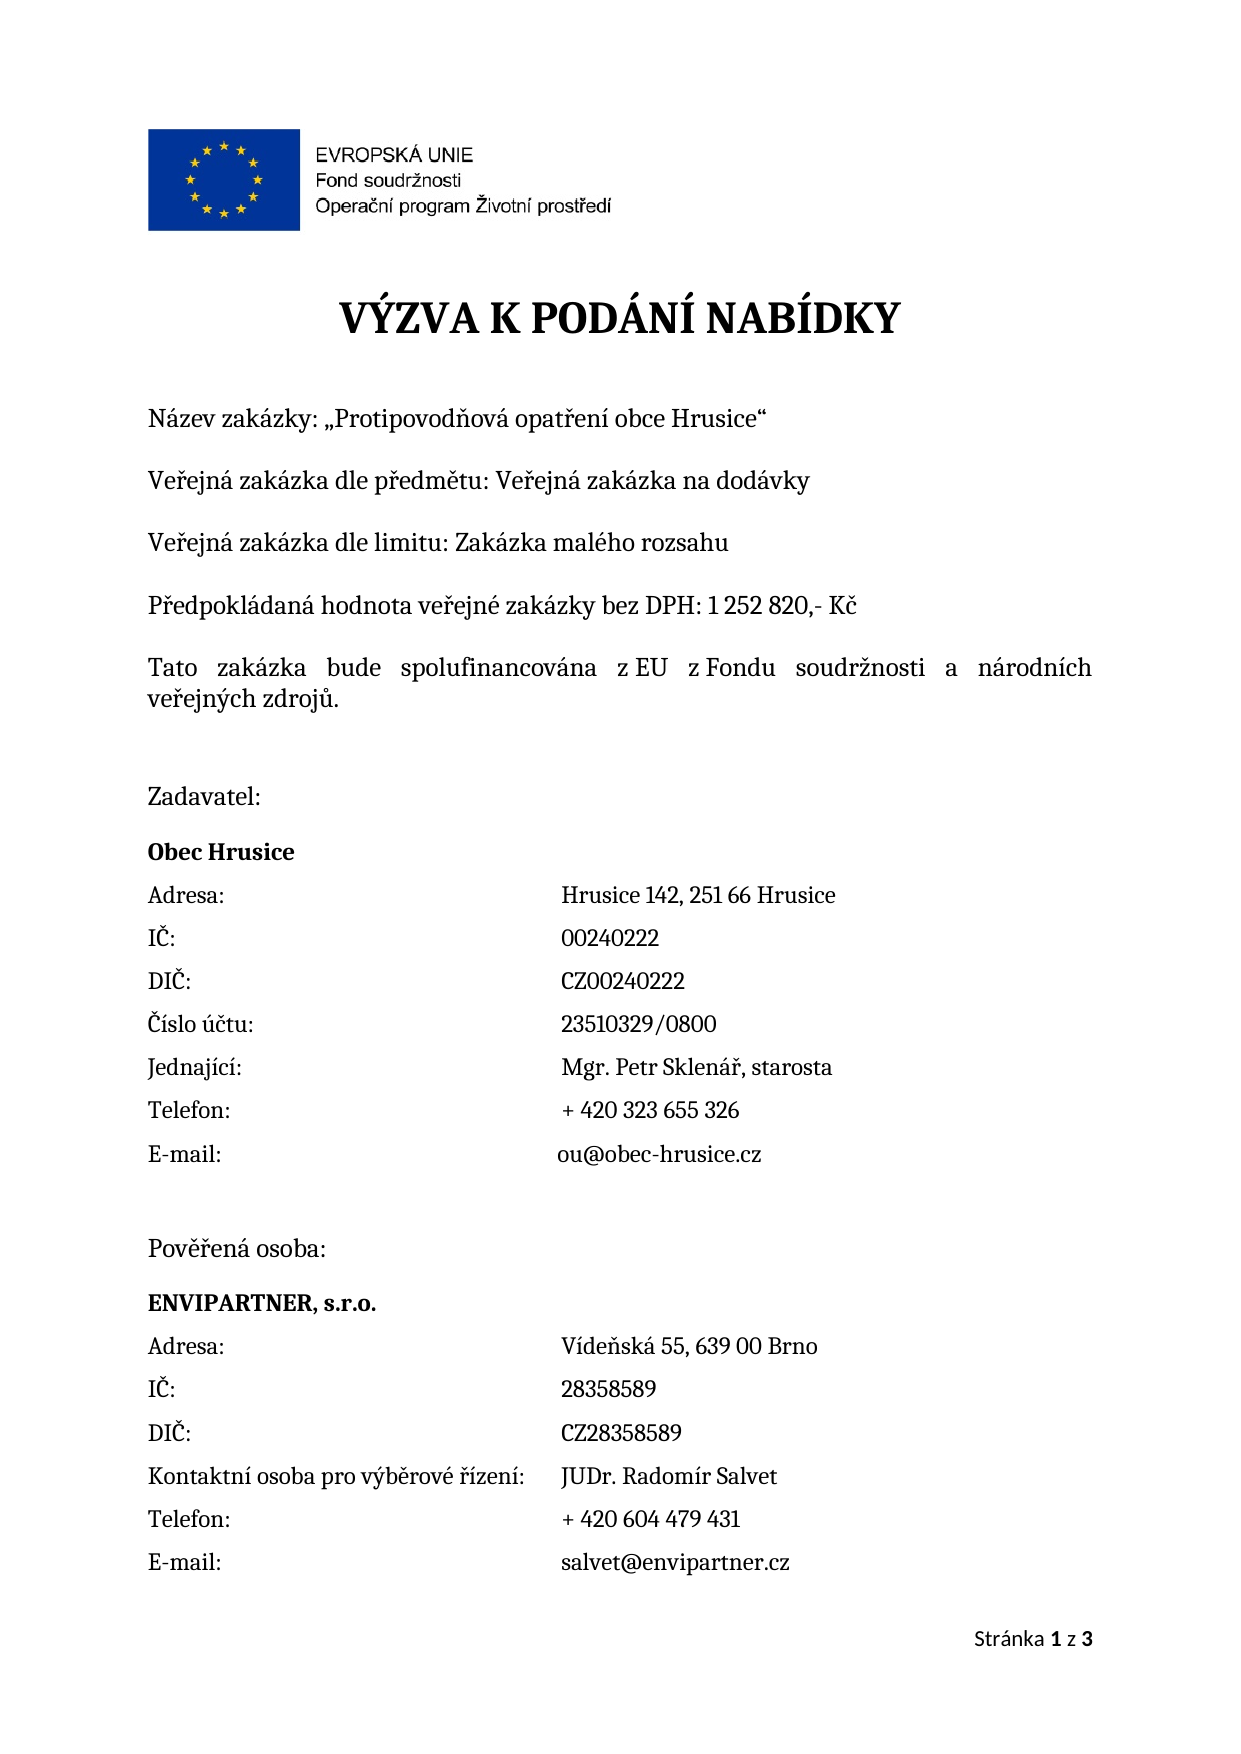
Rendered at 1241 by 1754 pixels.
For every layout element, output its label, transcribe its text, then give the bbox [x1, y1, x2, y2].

text Telefon: + 420 604 479 431 [148, 1505, 1093, 1533]
text Pověřená osoba: [148, 1233, 1093, 1264]
text DIČ: CZ28358589 [148, 1418, 1093, 1447]
text Předpokládaná hodnota veřejné zakázky bez DPH: 1 252 820,- Kč [148, 590, 1093, 621]
text Číslo účtu: 23510329/0800 [148, 1010, 1093, 1039]
text DIČ: CZ00240222 [148, 967, 1093, 996]
text VÝZVA K PODÁNÍ NABÍDKY [148, 293, 1093, 345]
text Název zakázky: „Protipovodňová opatření obce Hrusice“ [148, 403, 1093, 434]
text Zadavatel: [148, 781, 1093, 813]
text Telefon: + 420 323 655 326 [148, 1096, 1093, 1125]
text IČ: 28358589 [148, 1375, 1093, 1404]
text Jednající: Mgr. Petr Sklenář, starosta [148, 1053, 1093, 1082]
text Tato zakázka bude spolufinancována z EU z Fondu soudržnosti a národních veřejných zdrojů. [148, 652, 1093, 714]
text E-mail: salvet@envipartner.cz [148, 1548, 1093, 1577]
text ENVIPARTNER, s.r.o. [148, 1289, 1093, 1318]
text Kontaktní osoba pro výběrové řízení: JUDr. Radomír Salvet [148, 1462, 1093, 1490]
text Veřejná zakázka dle limitu: Zakázka malého rozsahu [148, 527, 1093, 559]
text Veřejná zakázka dle předmětu: Veřejná zakázka na dodávky [148, 465, 1093, 496]
text Adresa: Hrusice 142, 251 66 Hrusice [148, 881, 1093, 909]
text Adresa: Vídeňská 55, 639 00 Brno [148, 1332, 1093, 1361]
text E-mail: ou@obec-hrusice.cz [148, 1139, 1093, 1168]
text Obec Hrusice [148, 838, 1093, 866]
picture [147, 129, 623, 235]
text IČ: 00240222 [148, 924, 1093, 953]
